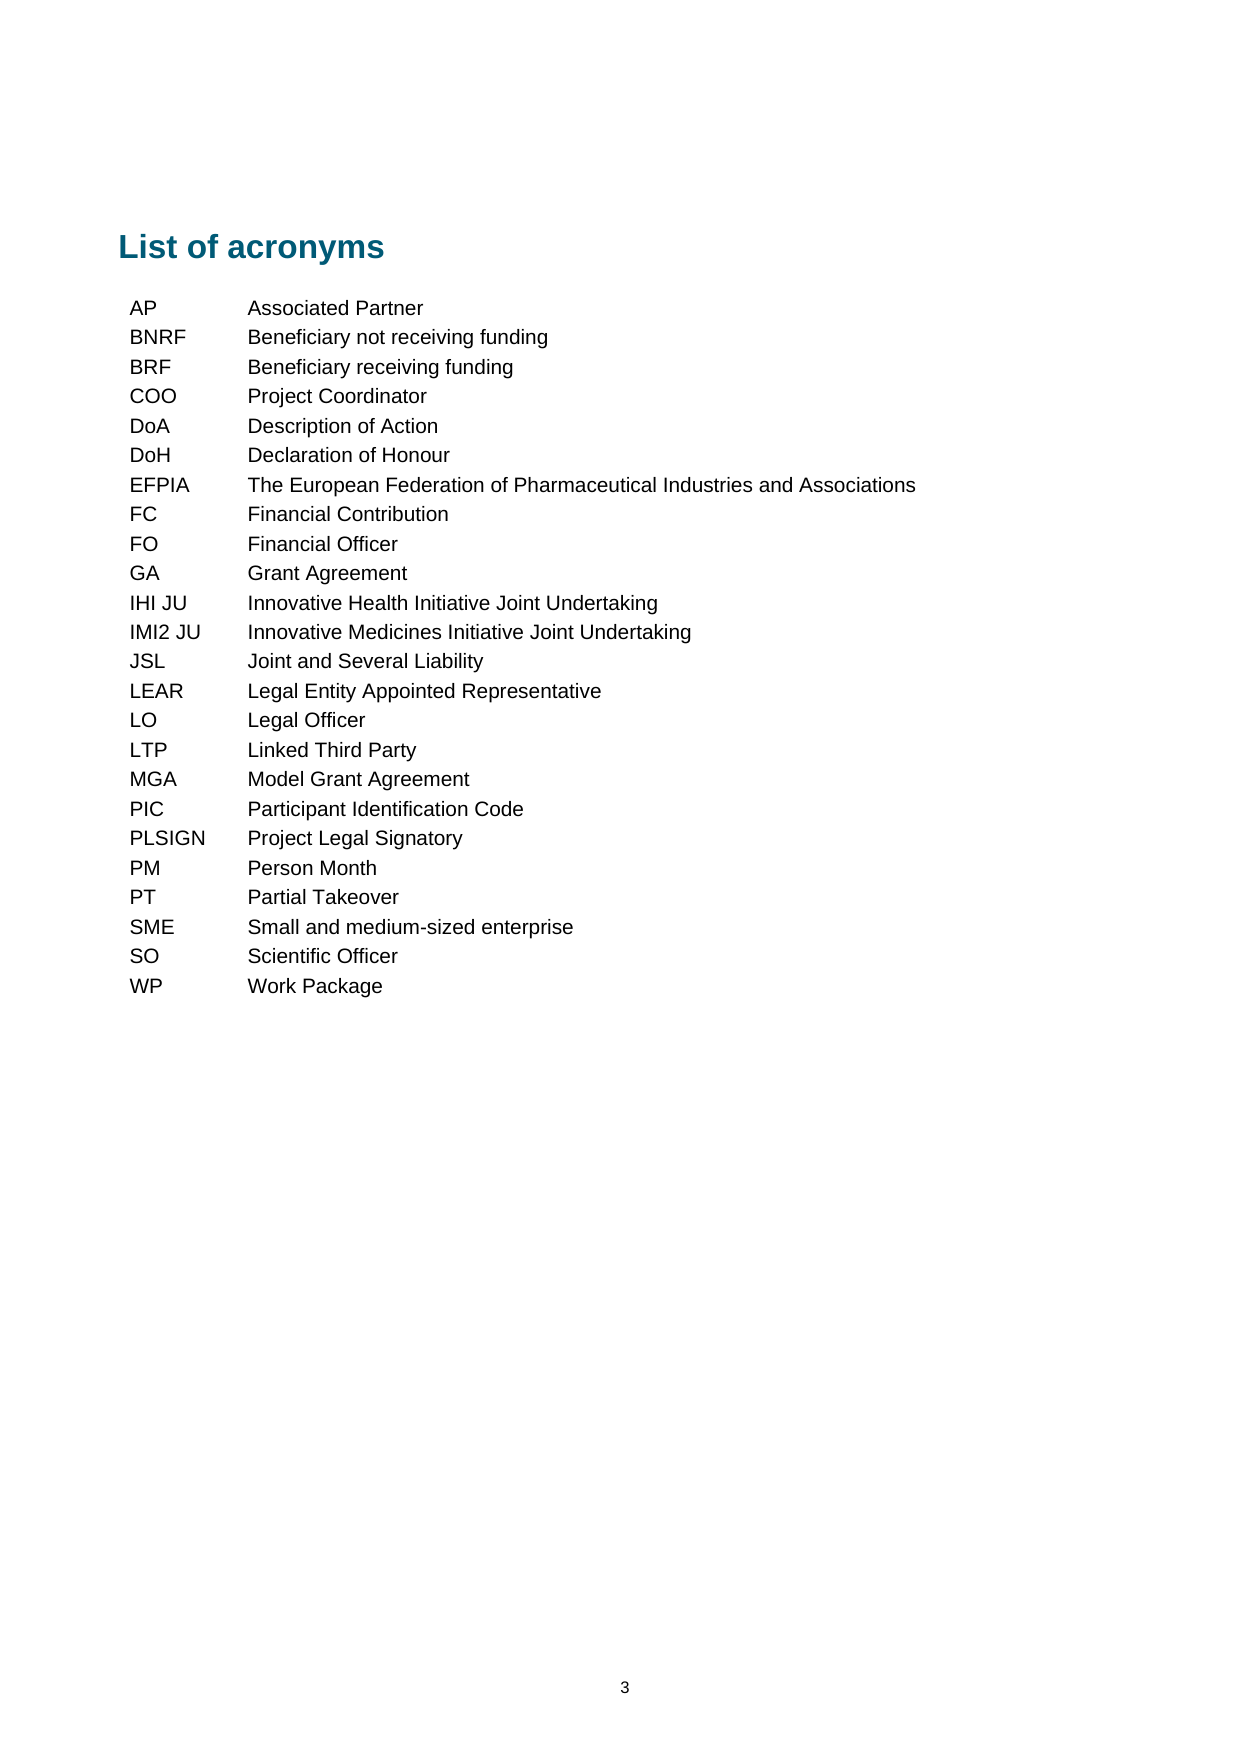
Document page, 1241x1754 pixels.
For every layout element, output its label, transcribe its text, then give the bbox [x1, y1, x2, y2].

table_header AP [118, 291, 236, 320]
table_cell DoA [118, 409, 236, 438]
table_cell Scientific Officer [236, 939, 1019, 969]
table_cell SO [118, 939, 236, 969]
table_cell Financial Officer [236, 527, 1019, 556]
table_cell GA [118, 556, 236, 586]
table_cell Legal Entity Appointed Representative [236, 674, 1019, 703]
table_cell Financial Contribution [236, 497, 1019, 527]
table_cell LEAR [118, 674, 236, 703]
table_cell PLSIGN [118, 821, 236, 851]
table_cell WP [118, 969, 236, 998]
table_cell Person Month [236, 851, 1019, 880]
table_cell Innovative Medicines Initiative Joint Undertaking [236, 615, 1019, 644]
table_cell Partial Takeover [236, 880, 1019, 910]
table_cell Grant Agreement [236, 556, 1019, 586]
table_cell Legal Officer [236, 704, 1019, 733]
subtitle List of acronyms [118, 227, 1134, 266]
table_cell Joint and Several Liability [236, 645, 1019, 674]
table_header Associated Partner [236, 291, 1019, 320]
table_cell Linked Third Party [236, 733, 1019, 762]
table_cell FC [118, 497, 236, 527]
table_cell IHI JU [118, 586, 236, 615]
table_cell Beneficiary receiving funding [236, 350, 1019, 379]
table_cell PIC [118, 792, 236, 821]
table_cell Work Package [236, 969, 1019, 998]
table_cell Small and medium-sized enterprise [236, 910, 1019, 939]
table_cell PM [118, 851, 236, 880]
table_cell EFPIA [118, 468, 236, 497]
table_cell BNRF [118, 320, 236, 350]
table_cell Innovative Health Initiative Joint Undertaking [236, 586, 1019, 615]
table_cell FO [118, 527, 236, 556]
table_cell LO [118, 704, 236, 733]
table_cell Project Coordinator [236, 379, 1019, 409]
table_cell COO [118, 379, 236, 409]
table_cell Description of Action [236, 409, 1019, 438]
table_cell Beneficiary not receiving funding [236, 320, 1019, 350]
table_cell LTP [118, 733, 236, 762]
table_cell PT [118, 880, 236, 910]
table_cell JSL [118, 645, 236, 674]
table_cell IMI2 JU [118, 615, 236, 644]
table_cell Declaration of Honour [236, 438, 1019, 468]
table_cell Project Legal Signatory [236, 821, 1019, 851]
table_cell SME [118, 910, 236, 939]
table_cell BRF [118, 350, 236, 379]
table_cell Participant Identification Code [236, 792, 1019, 821]
table_cell The European Federation of Pharmaceutical Industries and Associations [236, 468, 1019, 497]
table_cell DoH [118, 438, 236, 468]
table_cell MGA [118, 763, 236, 792]
table_cell Model Grant Agreement [236, 763, 1019, 792]
